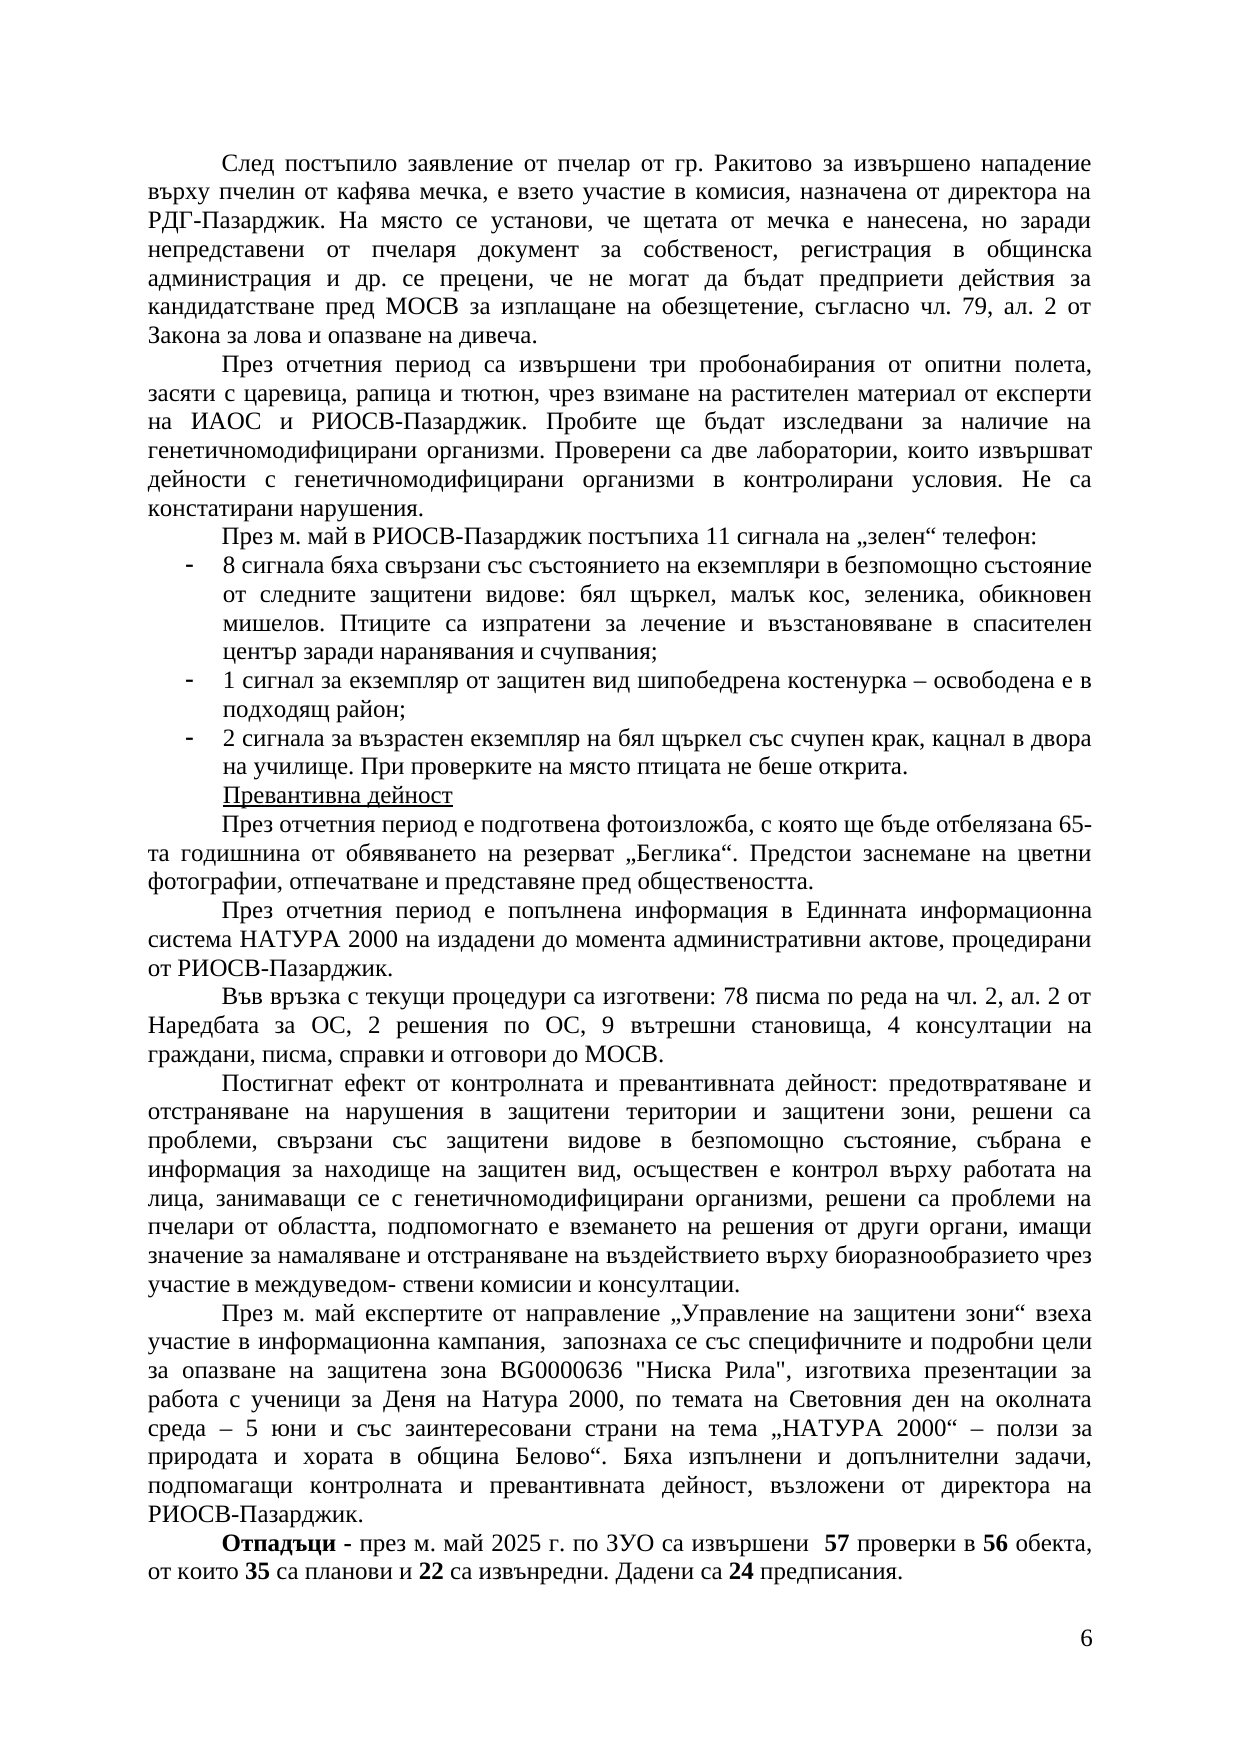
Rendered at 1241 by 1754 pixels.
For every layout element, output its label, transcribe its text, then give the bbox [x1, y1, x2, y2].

text Отпадъци - през м. май 2025 г. по ЗУО са извършени 57 проверки в 56 обекта, от които 35 са планови и 22 са извънредни. Дадени са 24 предписания. [148, 1528, 1092, 1585]
text След постъпило заявление от пчелар от гр. Ракитово за извършено нападение върху пчелин от кафява мечка, е взето участие в комисия, назначена от директора на РДГ-Пазарджик. На място се установи, че щетата от мечка е нанесена, но заради непредставени от пчеларя документ за собственост, регистрация в общинска администрация и др. се прецени, че не могат да бъдат предприети действия за кандидатстване пред МОСВ за изплащане на обезщетение, съгласно чл. 79, ал. 2 от Закона за лова и опазване на дивеча. [148, 148, 1093, 349]
list 2 сигнала за възрастен екземпляр на бял щъркел със счупен крак, кацнал в двора на училище. При проверките на място птицата не беше открита. [185, 723, 1093, 780]
list 8 сигнала бяха свързани със състоянието на екземпляри в безпомощно състояние от следните защитени видове: бял щъркел, малък кос, зеленика, обикновен мишелов. Птиците са изпратени за лечение и възстановяване в спасителен център заради наранявания и счупвания; [185, 550, 1093, 665]
text През отчетния период е попълнена информация в Единната информационна система НАТУРА 2000 на издадени до момента административни актове, процедирани от РИОСВ-Пазарджик. [148, 895, 1093, 981]
text Във връзка с текущи процедури са изготвени: 78 писма по реда на чл. 2, ал. 2 от Наредбата за ОС, 2 решения по ОС, 9 вътрешни становища, 4 консултации на граждани, писма, справки и отговори до МОСВ. [148, 981, 1093, 1068]
text През отчетния период са извършени три пробонабирания от опитни полета, засяти с царевица, рапица и тютюн, чрез взимане на растителен материал от експерти на ИАОС и РИОСВ-Пазарджик. Пробите ще бъдат изследвани за наличие на генетичномодифицирани организми. Проверени са две лаборатории, които извършват дейности с генетичномодифицирани организми в контролирани условия. Не са констатирани нарушения. [148, 349, 1093, 521]
text През отчетния период е подготвена фотоизложба, с която ще бъде отбелязана 65-та годишнина от обявяването на резерват „Беглика“. Предстои заснемане на цветни фотографии, отпечатване и представяне пред обществеността. [148, 809, 1093, 895]
text Постигнат ефект от контролната и превантивната дейност: предотвратяване и отстраняване на нарушения в защитени територии и защитени зони, решени са проблеми, свързани със защитени видове в безпомощно състояние, събрана e информация за находище на защитен вид, осъществен е контрол върху работата на лица, занимаващи се с генетичномодифицирани организми, решени са проблеми на пчелари от областта, подпомогнато е вземането на решения от други органи, имащи значение за намаляване и отстраняване на въздействието върху биоразнообразието чрез участие в междуведом- ствени комисии и консултации. [148, 1068, 1093, 1298]
list 1 сигнал за екземпляр от защитен вид шипобедрена костенурка – освободена е в подходящ район; [185, 665, 1093, 723]
text През м. май експертите от направление „Управление на защитени зони“ взеха участие в информационна кампания, запознаха се със специфичните и подробни цели за опазване на защитена зона BG0000636 "Ниска Рила", изготвиха презентации за работа с ученици за Деня на Натура 2000, по темата на Световния ден на околната среда – 5 юни и със заинтересовани страни на тема „НАТУРА 2000“ – ползи за природата и хората в община Белово“. Бяха изпълнени и допълнителни задачи, подпомагащи контролната и превантивната дейност, възложени от директора на РИОСВ-Пазарджик. [148, 1298, 1093, 1528]
text През м. май в РИОСВ-Пазарджик постъпиха 11 сигнала на „зелен“ телефон: [148, 521, 1093, 550]
text Превантивна дейност [148, 780, 1093, 809]
